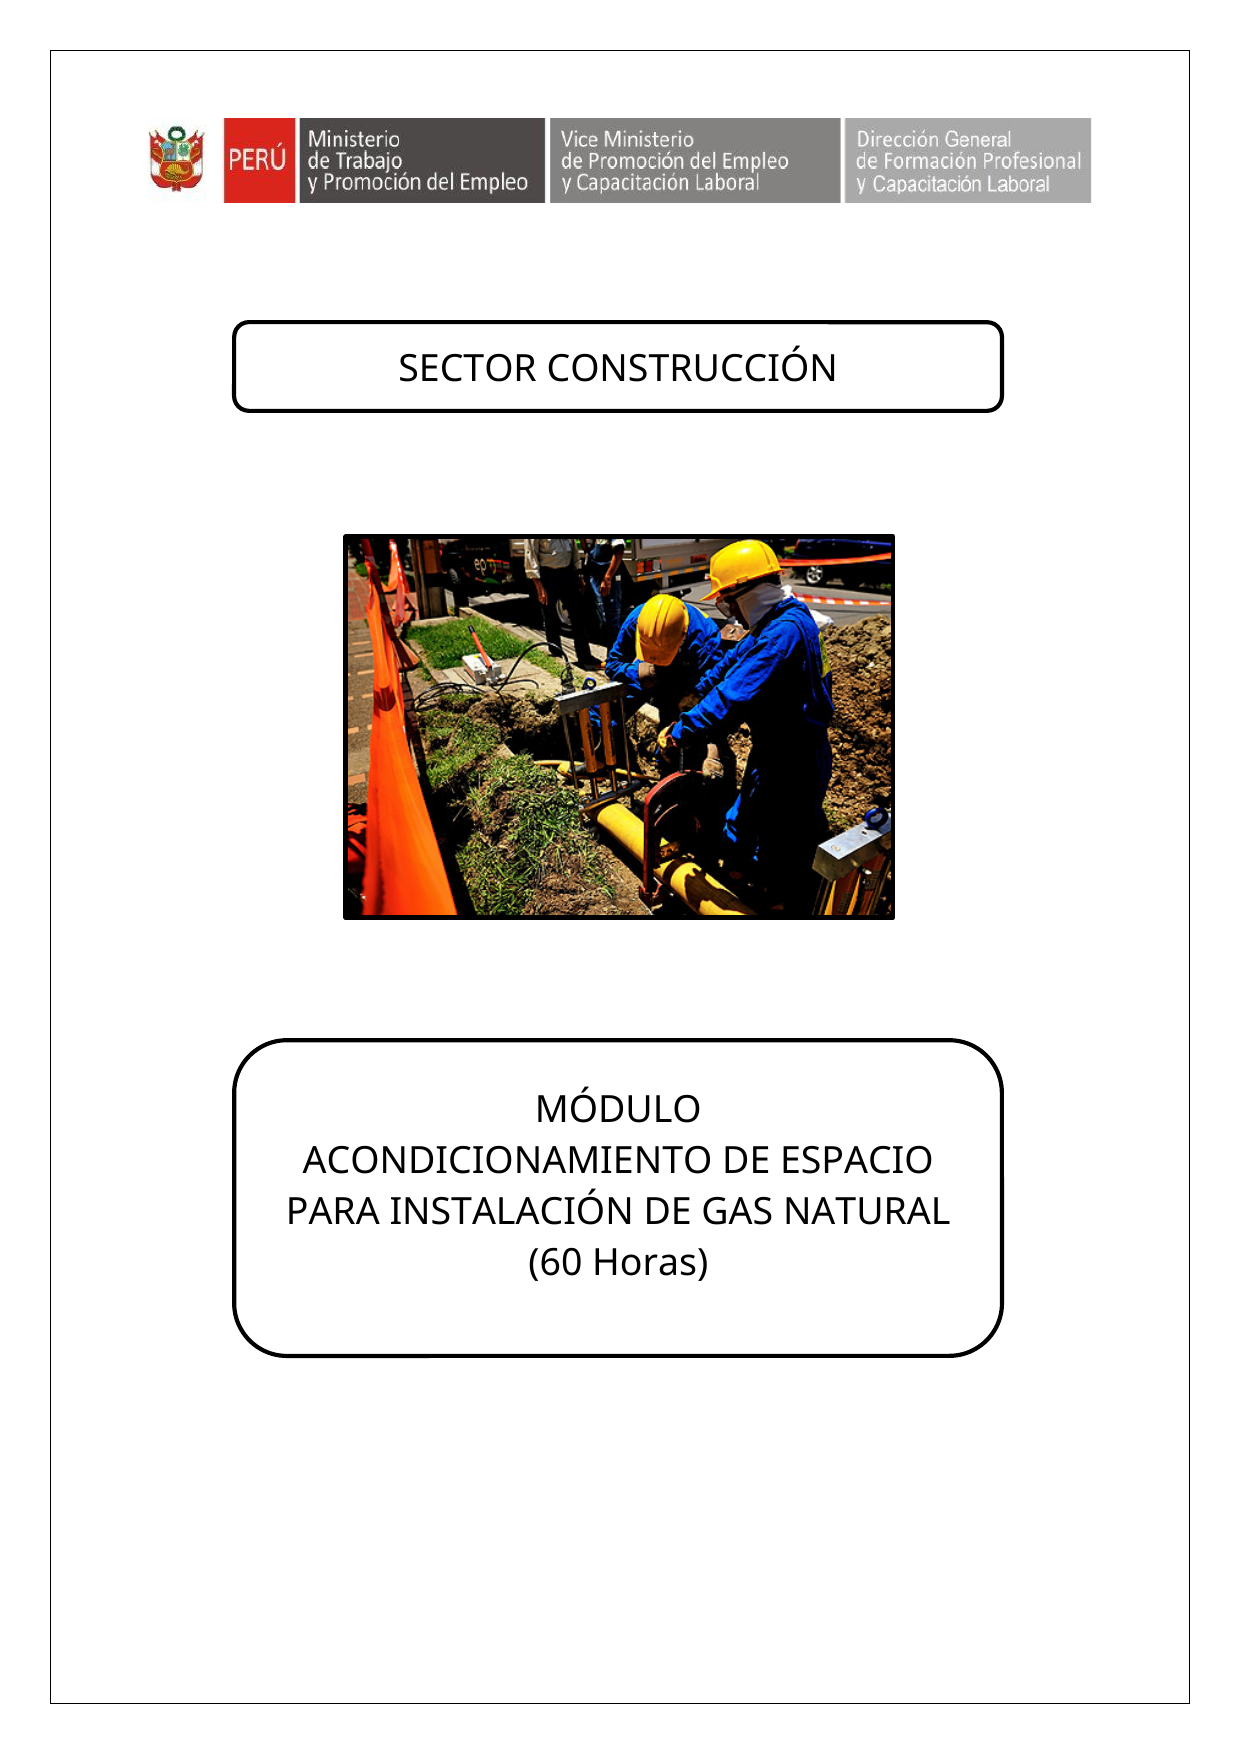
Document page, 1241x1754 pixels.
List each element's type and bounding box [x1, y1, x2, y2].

picture [147, 118, 1092, 203]
picture [348, 539, 891, 915]
